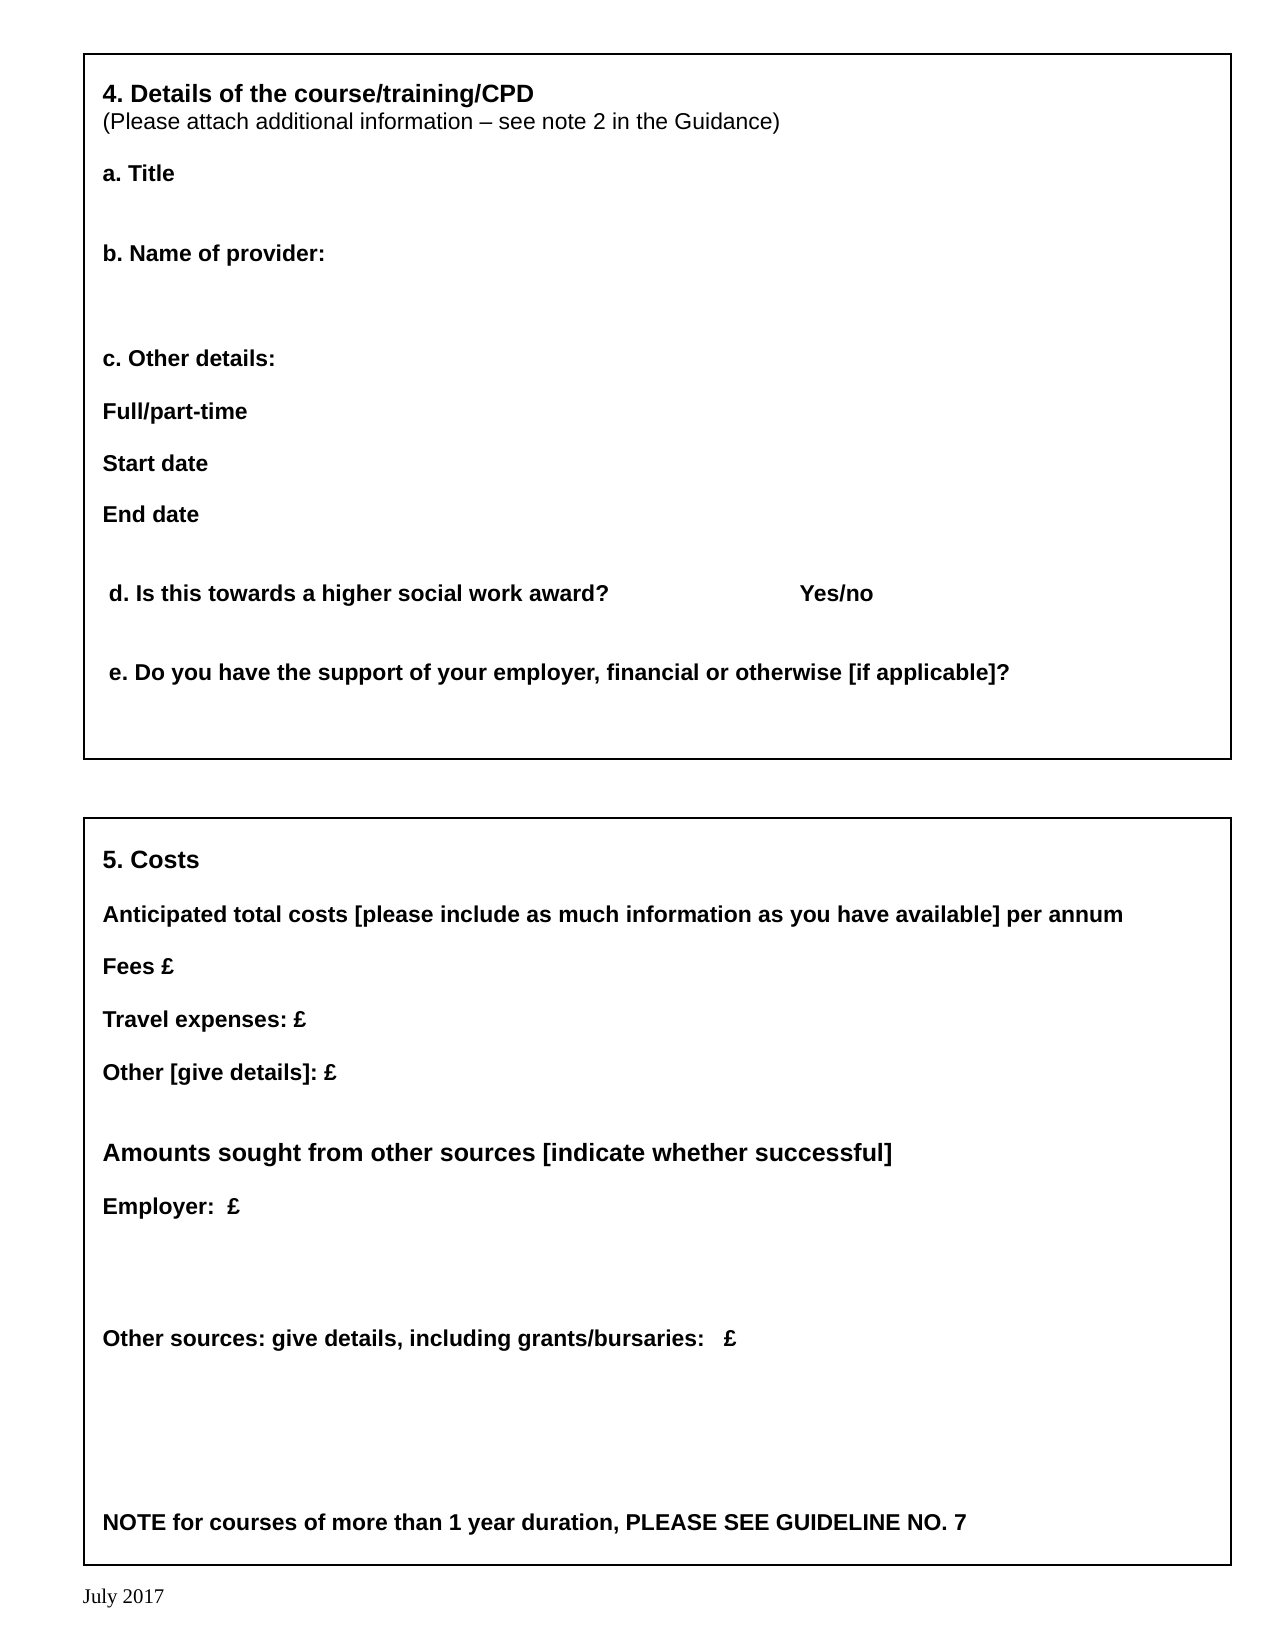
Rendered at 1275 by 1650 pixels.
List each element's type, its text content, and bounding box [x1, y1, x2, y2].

table_cell 4. Details of the course/training/CPD (Please attach additional information – see note 2 in the Guidance) a. Title b. Name of provider: c. Other details: Full/part-time Start date End date d. Is this towards a higher social work award? Yes/no e. Do you have the support of your employer, financial or otherwise [if applicable]? [85, 55, 1230, 757]
table_header 5. Costs Anticipated total costs [please include as much information as you have available] per annum Fees £ Travel expenses: £ Other [give details]: £ Amounts sought from other sources [indicate whether successful] Employer: £ Other sources: give details, including grants/bursaries: £ NOTE for courses of more than 1 year duration, PLEASE SEE GUIDELINE NO. 7 [85, 819, 1230, 1564]
